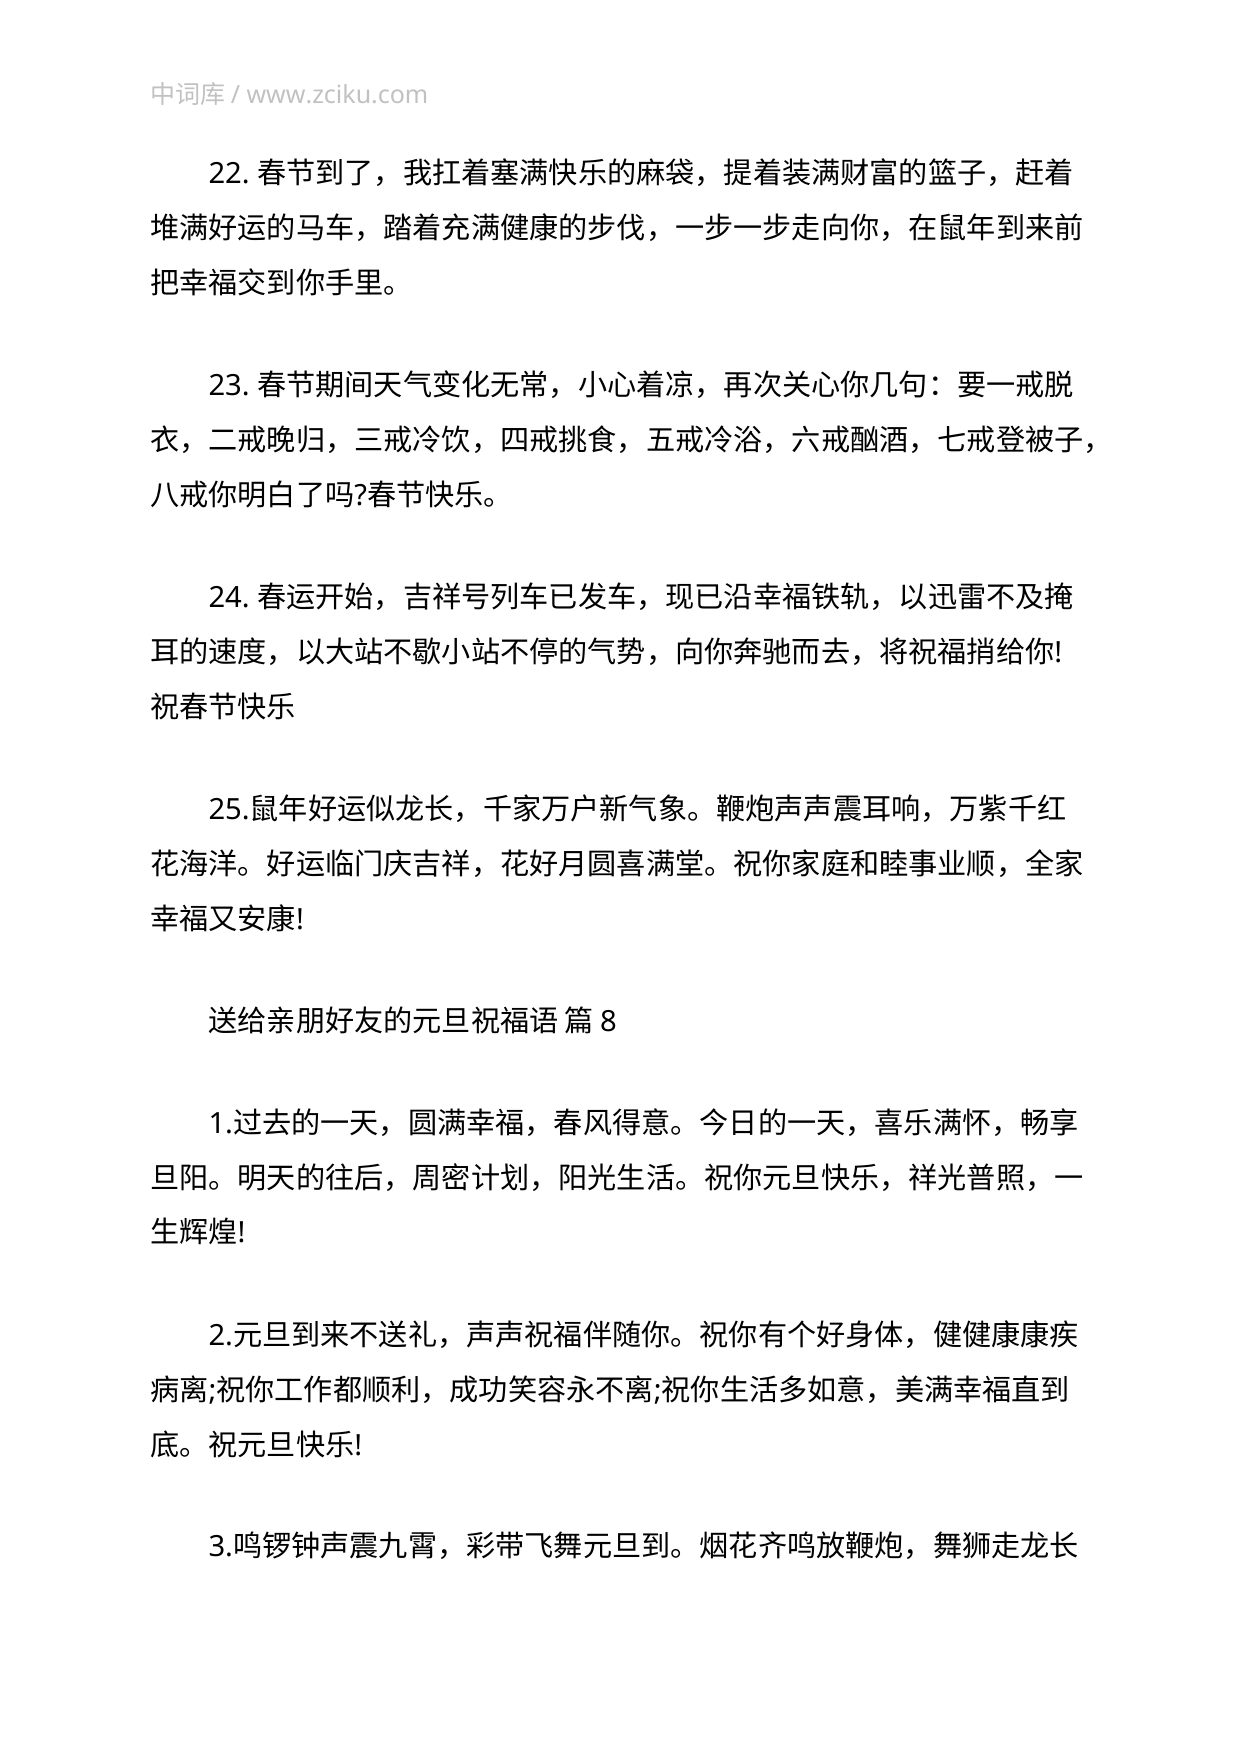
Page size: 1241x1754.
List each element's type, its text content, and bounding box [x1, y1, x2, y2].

text 2.元旦到来不送礼，声声祝福伴随你。祝你有个好身体，健健康康疾病离;祝你工作都顺利，成功笑容永不离;祝你生活多如意，美满幸福直到底。祝元旦快乐! [150, 1311, 1090, 1463]
text 送给亲朋好友的元旦祝福语 篇8 [150, 997, 1090, 1039]
text 23. 春节期间天气变化无常，小心着凉，再次关心你几句：要一戒脱衣，二戒晚归，三戒冷饮，四戒挑食，五戒冷浴，六戒酗酒，七戒登被子，八戒你明白了吗?春节快乐。 [150, 362, 1090, 514]
text 25.鼠年好运似龙长，千家万户新气象。鞭炮声声震耳响，万紫千红花海洋。好运临门庆吉祥，花好月圆喜满堂。祝你家庭和睦事业顺，全家幸福又安康! [150, 785, 1090, 938]
text 1.过去的一天，圆满幸福，春风得意。今日的一天，喜乐满怀，畅享旦阳。明天的往后，周密计划，阳光生活。祝你元旦快乐，祥光普照，一生辉煌! [150, 1099, 1090, 1251]
text 24. 春运开始，吉祥号列车已发车，现已沿幸福铁轨，以迅雷不及掩耳的速度，以大站不歇小站不停的气势，向你奔驰而去，将祝福捎给你!祝春节快乐 [150, 573, 1090, 726]
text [150, 1523, 1090, 1565]
text 22. 春节到了，我扛着塞满快乐的麻袋，提着装满财富的篮子，赶着堆满好运的马车，踏着充满健康的步伐，一步一步走向你，在鼠年到来前把幸福交到你手里。 [150, 150, 1090, 302]
